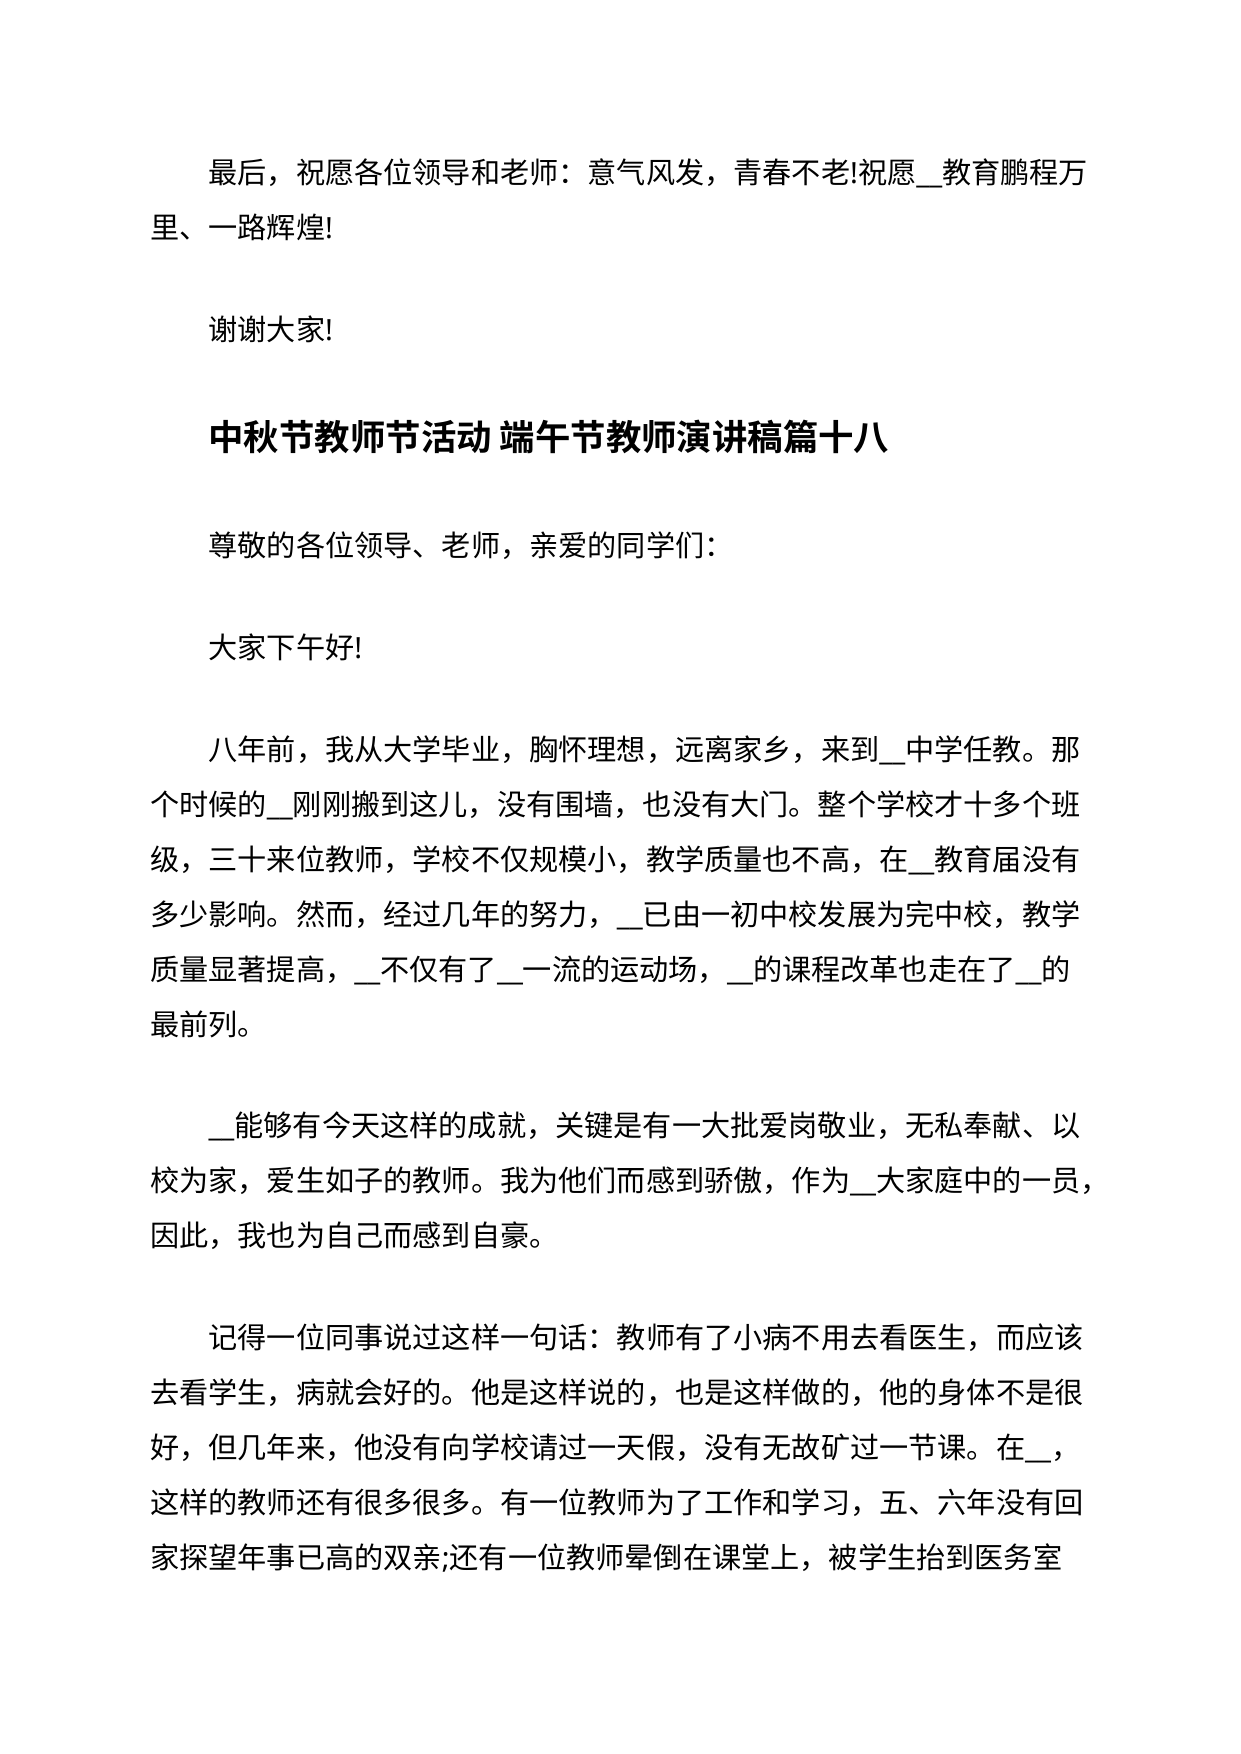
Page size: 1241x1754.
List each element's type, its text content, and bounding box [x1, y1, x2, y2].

text 大家下午好! [150, 624, 1090, 667]
text 最后，祝愿各位领导和老师：意气风发，青春不老!祝愿__教育鹏程万里、一路辉煌! [150, 150, 1090, 247]
text __能够有今天这样的成就，关键是有一大批爱岗敬业，无私奉献、以校为家，爱生如子的教师。我为他们而感到骄傲，作为__大家庭中的一员，因此，我也为自己而感到自豪。 [150, 1103, 1090, 1255]
text 八年前，我从大学毕业，胸怀理想，远离家乡，来到__中学任教。那个时候的__刚刚搬到这儿，没有围墙，也没有大门。整个学校才十多个班级，三十来位教师，学校不仅规模小，教学质量也不高，在__教育届没有多少影响。然而，经过几年的努力，__已由一初中校发展为完中校，教学质量显著提高，__不仅有了__一流的运动场，__的课程改革也走在了__的最前列。 [150, 726, 1090, 1043]
text 尊敬的各位领导、老师，亲爱的同学们： [150, 522, 1090, 565]
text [150, 1315, 1090, 1577]
text 谢谢大家! [150, 307, 1090, 349]
text 中秋节教师节活动 端午节教师演讲稿篇十八 [150, 409, 1090, 460]
